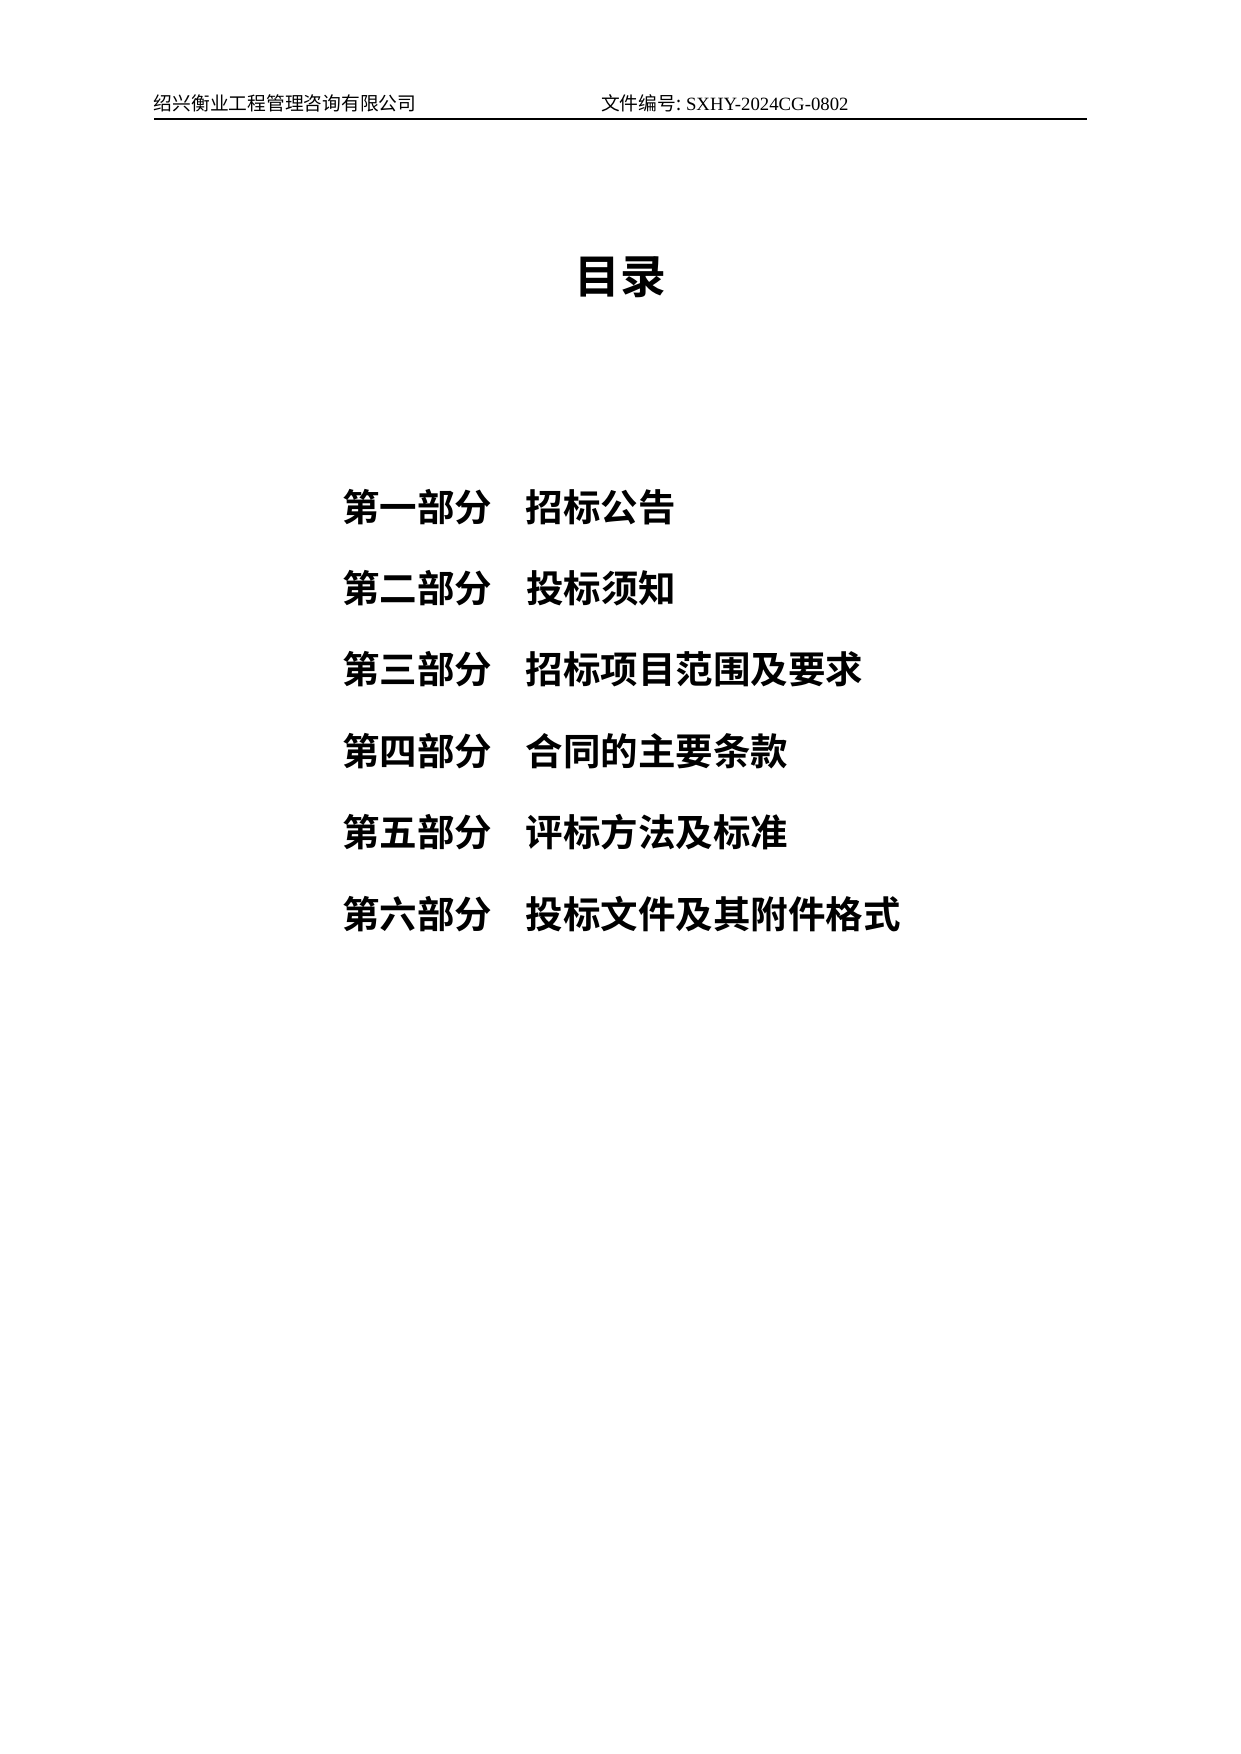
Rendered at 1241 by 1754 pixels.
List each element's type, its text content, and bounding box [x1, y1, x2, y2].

text 目录 [153, 240, 1087, 306]
text 第四部分 合同的主要条款 [153, 722, 1087, 776]
text 第六部分 投标文件及其附件格式 [153, 884, 1087, 939]
text 第五部分 评标方法及标准 [153, 803, 1087, 857]
text 第一部分 招标公告 [153, 478, 1087, 532]
text 第二部分 投标须知 [153, 559, 1087, 613]
text 第三部分 招标项目范围及要求 [153, 640, 1087, 695]
